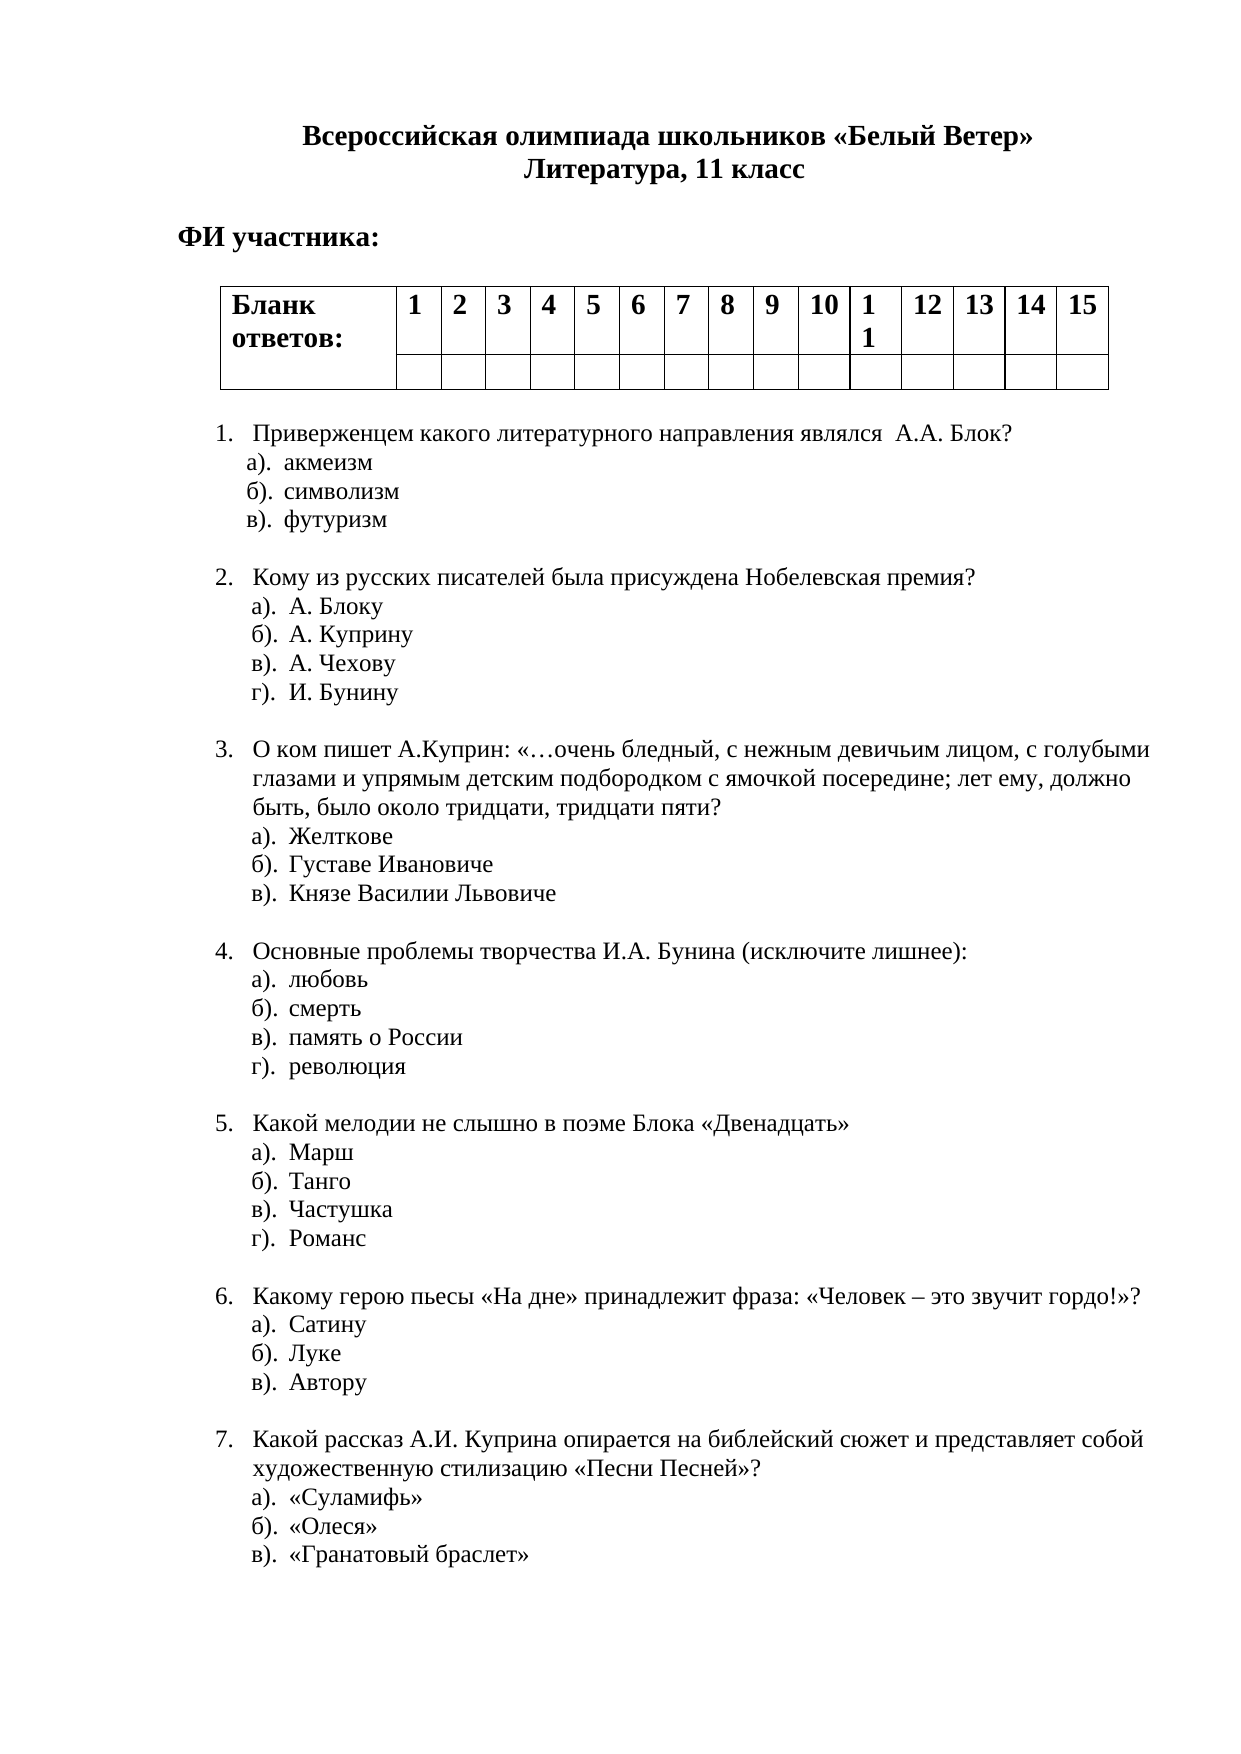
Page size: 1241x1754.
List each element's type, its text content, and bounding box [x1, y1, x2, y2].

table_header 9 [754, 287, 798, 354]
list Луке [251, 1338, 1152, 1367]
table_cell [851, 355, 901, 388]
table_cell [754, 355, 798, 388]
table_header 2 [442, 287, 485, 354]
list Князе Василии Львовиче [251, 878, 1152, 907]
list Густаве Ивановиче [251, 849, 1152, 878]
list память о России [251, 1022, 1152, 1051]
table_header 12 [902, 287, 953, 354]
list Какой рассказ А.И. Куприна опирается на библейский сюжет и представляет собой художественную стилизацию «Песни Песней»? [215, 1424, 1152, 1482]
table_cell [799, 355, 849, 388]
list Танго [251, 1166, 1152, 1194]
list Какой мелодии не слышно в поэме Блока «Двенадцать» [215, 1108, 1152, 1137]
table_header 14 [1006, 287, 1056, 354]
list Частушка [251, 1194, 1152, 1223]
list символизм [246, 476, 1152, 504]
table_cell [575, 355, 619, 388]
table_header 5 [575, 287, 619, 354]
table_header Бланк ответов: [221, 287, 396, 388]
list революция [251, 1051, 1152, 1079]
table_header 13 [954, 287, 1004, 354]
table_cell [954, 355, 1004, 388]
list А. Куприну [251, 619, 1152, 648]
list Сатину [251, 1309, 1152, 1338]
table_cell [665, 355, 708, 388]
list «Гранатовый браслет» [251, 1539, 1152, 1568]
table_header 4 [531, 287, 574, 354]
text Литература, 11 класс [177, 152, 1152, 185]
text ФИ участника: [177, 219, 1152, 252]
list Какому герою пьесы «На дне» принадлежит фраза: «Человек – это звучит гордо!»? [215, 1281, 1152, 1309]
list Автору [251, 1367, 1152, 1396]
table_cell [709, 355, 753, 388]
list О ком пишет А.Куприн: «…очень бледный, с нежным девичьим лицом, с голубыми глазами и упрямым детским подбородком с ямочкой посередине; лет ему, должно быть, было около тридцати, тридцати пяти? [215, 734, 1152, 821]
table_cell [620, 355, 664, 388]
list смерть [251, 993, 1152, 1022]
list «Олеся» [251, 1511, 1152, 1539]
table_cell [1057, 355, 1108, 388]
text Всероссийская олимпиада школьников «Белый Ветер» [177, 118, 1152, 152]
table_cell [397, 355, 441, 388]
list «Суламифь» [251, 1482, 1152, 1511]
table_header 15 [1057, 287, 1108, 354]
list Основные проблемы творчества И.А. Бунина (исключите лишнее): [215, 936, 1152, 964]
list Приверженцем какого литературного направления являлся А.А. Блок? [215, 418, 1152, 447]
list Желткове [251, 821, 1152, 849]
list Кому из русских писателей была присуждена Нобелевская премия? [215, 562, 1152, 591]
table_cell [902, 355, 953, 388]
table_header 7 [665, 287, 708, 354]
list Марш [251, 1137, 1152, 1166]
list И. Бунину [251, 677, 1152, 706]
table_header 6 [620, 287, 664, 354]
list А. Блоку [251, 591, 1152, 619]
list А. Чехову [251, 648, 1152, 677]
list любовь [251, 964, 1152, 993]
list Романс [251, 1223, 1152, 1252]
table_header 10 [799, 287, 849, 354]
table_cell [1006, 355, 1056, 388]
table_header 1 [397, 287, 441, 354]
table_cell [486, 355, 530, 388]
table_header 11 [851, 287, 901, 354]
table_cell [442, 355, 485, 388]
table_header 3 [486, 287, 530, 354]
list футуризм [246, 504, 1152, 533]
table_cell [531, 355, 574, 388]
table_header 8 [709, 287, 753, 354]
list акмеизм [246, 447, 1152, 476]
